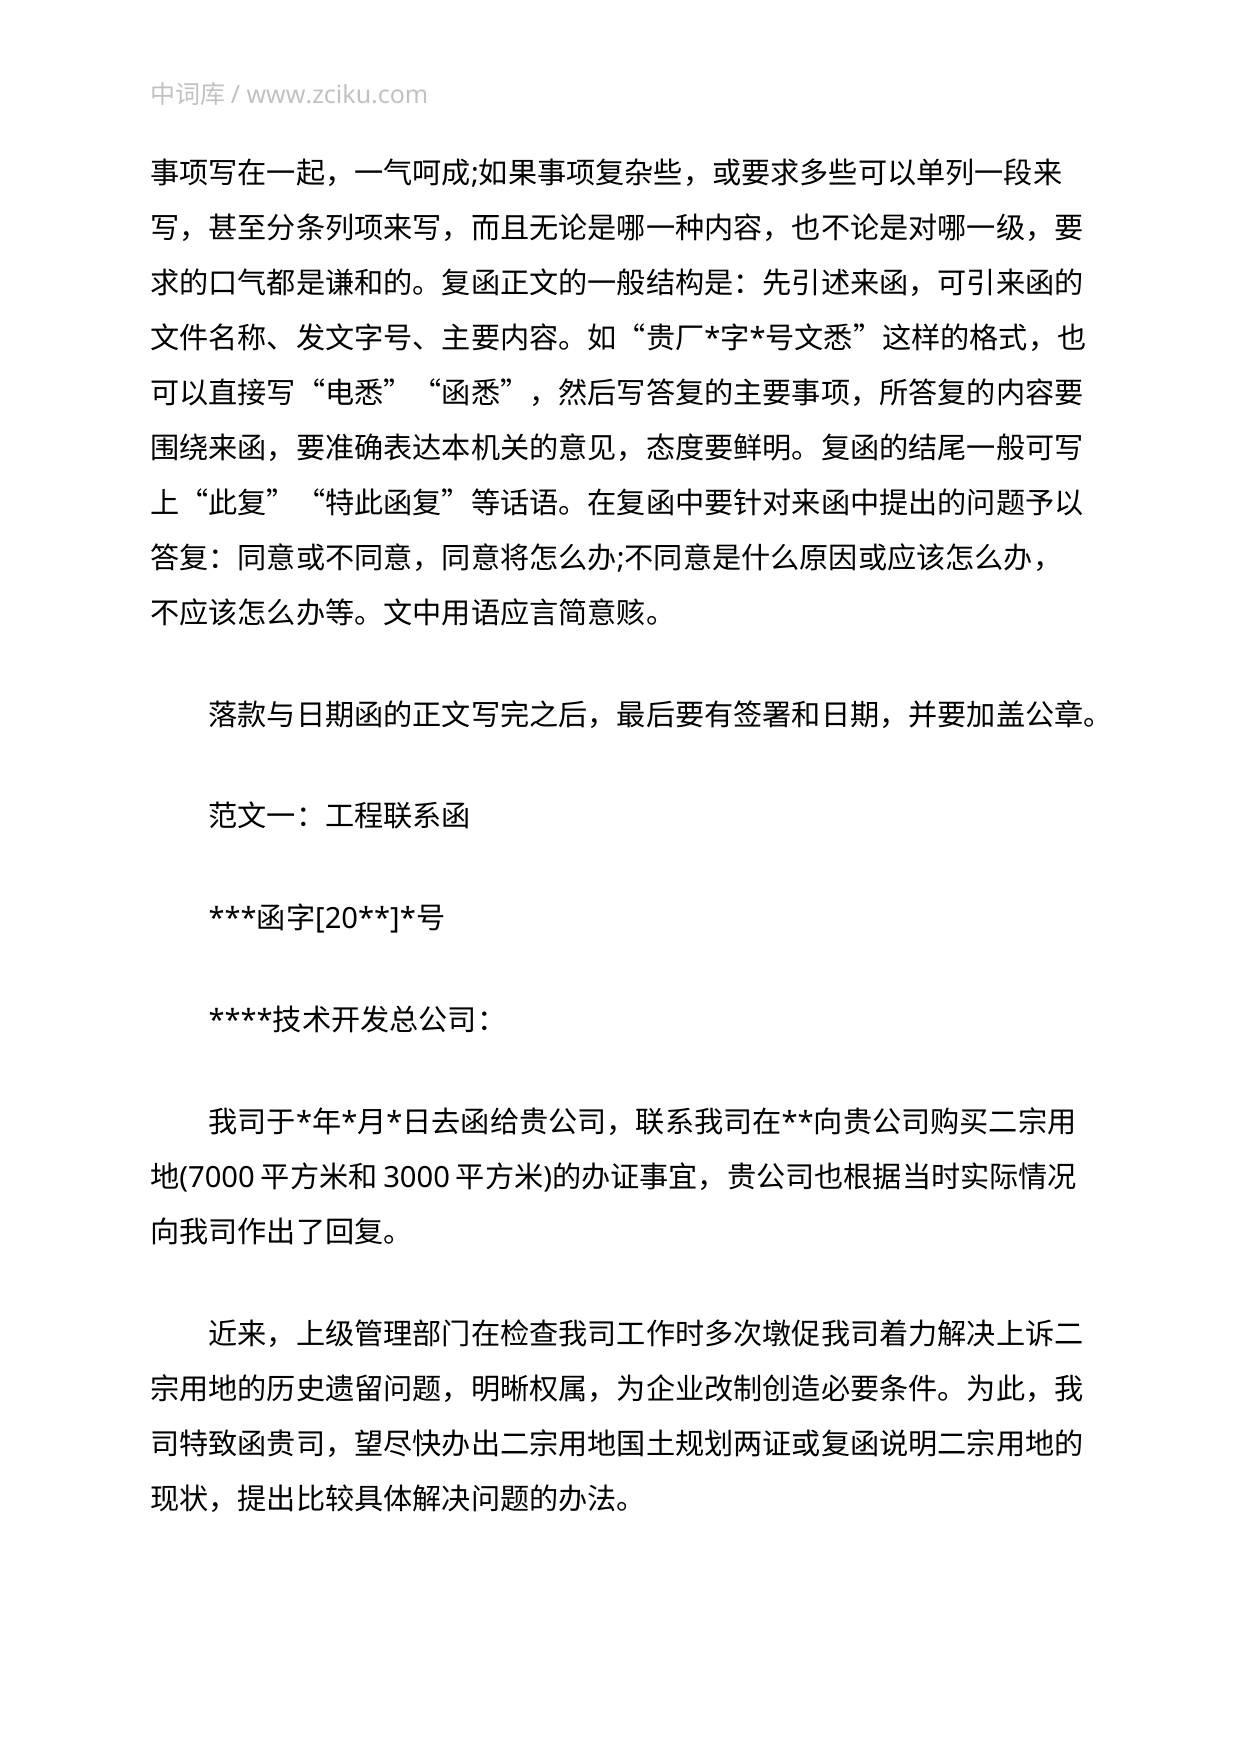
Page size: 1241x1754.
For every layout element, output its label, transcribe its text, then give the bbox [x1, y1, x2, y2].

text ***函字[20**]*号 [150, 895, 1090, 937]
text 落款与日期函的正文写完之后，最后要有签署和日期，并要加盖公章。 [150, 691, 1090, 733]
text 我司于*年*月*日去函给贵公司，联系我司在**向贵公司购买二宗用地(7000平方米和3000平方米)的办证事宜，贵公司也根据当时实际情况向我司作出了回复。 [150, 1099, 1090, 1251]
text ****技术开发总公司： [150, 997, 1090, 1039]
text 范文一：工程联系函 [150, 793, 1090, 835]
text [150, 150, 1090, 632]
text 近来，上级管理部门在检查我司工作时多次墩促我司着力解决上诉二宗用地的历史遗留问题，明晰权属，为企业改制创造必要条件。为此，我司特致函贵司，望尽快办出二宗用地国土规划两证或复函说明二宗用地的现状，提出比较具体解决问题的办法。 [150, 1311, 1090, 1517]
